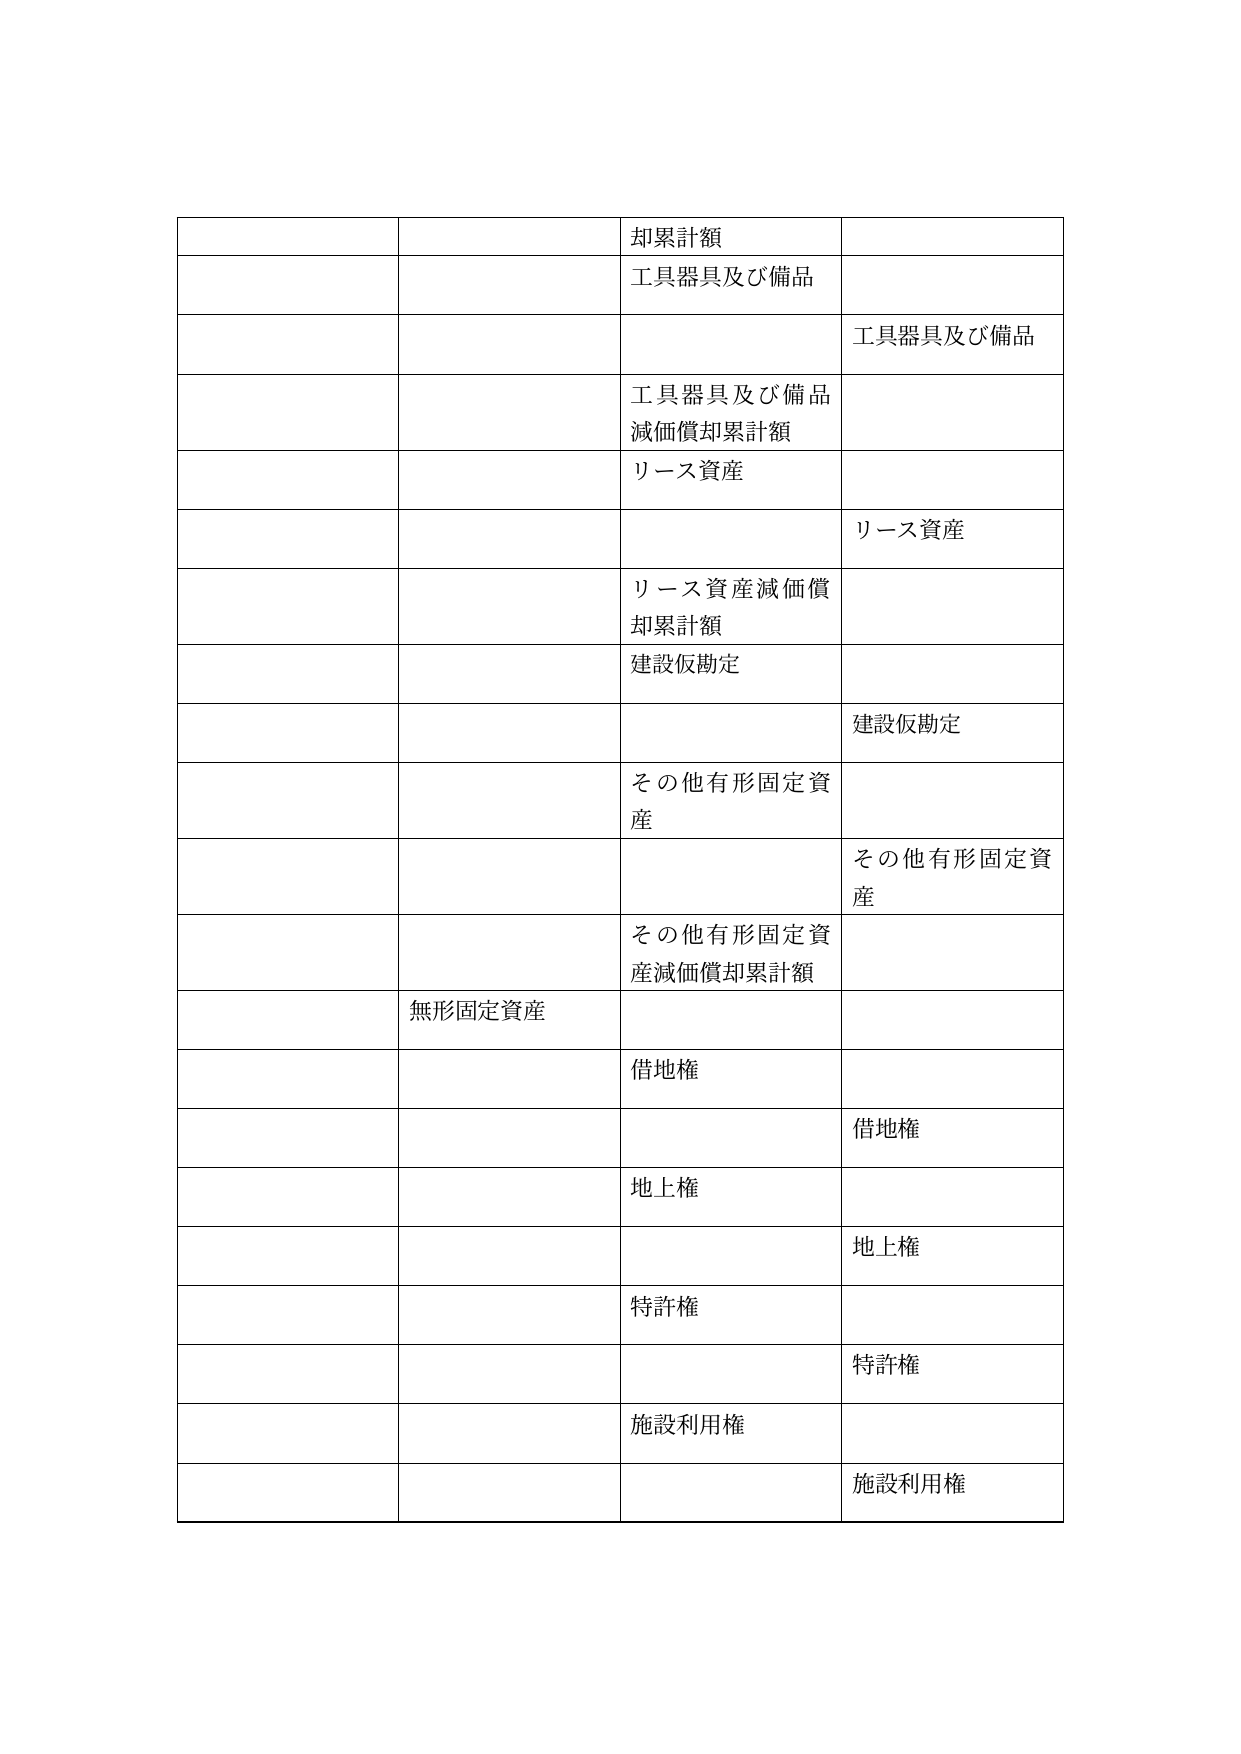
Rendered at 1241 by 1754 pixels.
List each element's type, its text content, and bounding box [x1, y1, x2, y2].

table_cell 建設仮勘定 [842, 704, 1063, 762]
table_cell [842, 1050, 1063, 1108]
table_cell [621, 991, 841, 1049]
table_cell [399, 569, 620, 644]
table_cell [178, 763, 398, 838]
table_cell [399, 1050, 620, 1108]
table_cell [399, 1168, 620, 1226]
table_cell [178, 569, 398, 644]
table_cell [399, 645, 620, 703]
table_cell 特許権 [621, 1286, 841, 1344]
table_cell [178, 256, 398, 314]
table_cell [178, 1168, 398, 1226]
table_cell [178, 510, 398, 568]
table_cell [399, 1404, 620, 1462]
table_cell 施設利用権 [621, 1404, 841, 1462]
table_cell 借地権 [621, 1050, 841, 1108]
table_cell リース資産 [621, 451, 841, 508]
table_cell [399, 375, 620, 449]
table_cell [178, 218, 398, 255]
table_cell [178, 915, 398, 990]
table_cell [399, 510, 620, 568]
table_cell [178, 1464, 398, 1521]
table_cell [399, 1345, 620, 1403]
table_cell [399, 218, 620, 255]
table_cell [621, 839, 841, 914]
table_cell [621, 1464, 841, 1521]
table_cell その他有形固定資産 [842, 839, 1063, 914]
table_cell 建設仮勘定 [621, 645, 841, 703]
table_cell 工具器具及び備品減価償却累計額 [621, 375, 841, 449]
table_cell [842, 375, 1063, 449]
table_cell [178, 451, 398, 508]
table_cell [178, 991, 398, 1049]
table_cell [399, 315, 620, 373]
table_cell [842, 569, 1063, 644]
table_cell [178, 1404, 398, 1462]
table_cell [399, 1464, 620, 1521]
table_cell その他有形固定資産 [621, 763, 841, 838]
table_cell その他有形固定資産減価償却累計額 [621, 915, 841, 990]
table_cell [621, 510, 841, 568]
table_cell [842, 645, 1063, 703]
table_cell [178, 375, 398, 449]
table_cell [621, 315, 841, 373]
table_cell [399, 704, 620, 762]
table_cell [178, 315, 398, 373]
table_cell リース資産減価償却累計額 [621, 569, 841, 644]
table_cell [842, 218, 1063, 255]
table_cell [399, 1286, 620, 1344]
table_cell [842, 1286, 1063, 1344]
table_cell [842, 256, 1063, 314]
table_cell [399, 451, 620, 508]
table_cell 借地権 [842, 1109, 1063, 1167]
table_cell [842, 451, 1063, 508]
table_cell [842, 1168, 1063, 1226]
table_cell [842, 763, 1063, 838]
table_cell [399, 1109, 620, 1167]
table_cell 施設利用権 [842, 1464, 1063, 1521]
table_cell 工具器具及び備品 [621, 256, 841, 314]
table_cell [621, 1227, 841, 1285]
table_cell [178, 1050, 398, 1108]
table_cell [842, 991, 1063, 1049]
table_cell [178, 1286, 398, 1344]
table_cell 工具器具及び備品 [842, 315, 1063, 373]
table_cell 車両運搬具減価償却累計額 [621, 218, 841, 255]
table_cell [399, 763, 620, 838]
table_cell [178, 839, 398, 914]
table_cell [399, 1227, 620, 1285]
table_cell [842, 915, 1063, 990]
table_cell [178, 704, 398, 762]
table_cell [842, 1404, 1063, 1462]
table_cell [178, 645, 398, 703]
table_cell 地上権 [842, 1227, 1063, 1285]
table_cell 特許権 [842, 1345, 1063, 1403]
table_cell [621, 1345, 841, 1403]
table_cell [178, 1345, 398, 1403]
table_cell 無形固定資産 [399, 991, 620, 1049]
table_cell [399, 915, 620, 990]
table_cell [178, 1227, 398, 1285]
table_cell [621, 1109, 841, 1167]
table_cell [399, 256, 620, 314]
table_cell 地上権 [621, 1168, 841, 1226]
table_cell リース資産 [842, 510, 1063, 568]
table_cell [399, 839, 620, 914]
table_cell [621, 704, 841, 762]
table_cell [178, 1109, 398, 1167]
